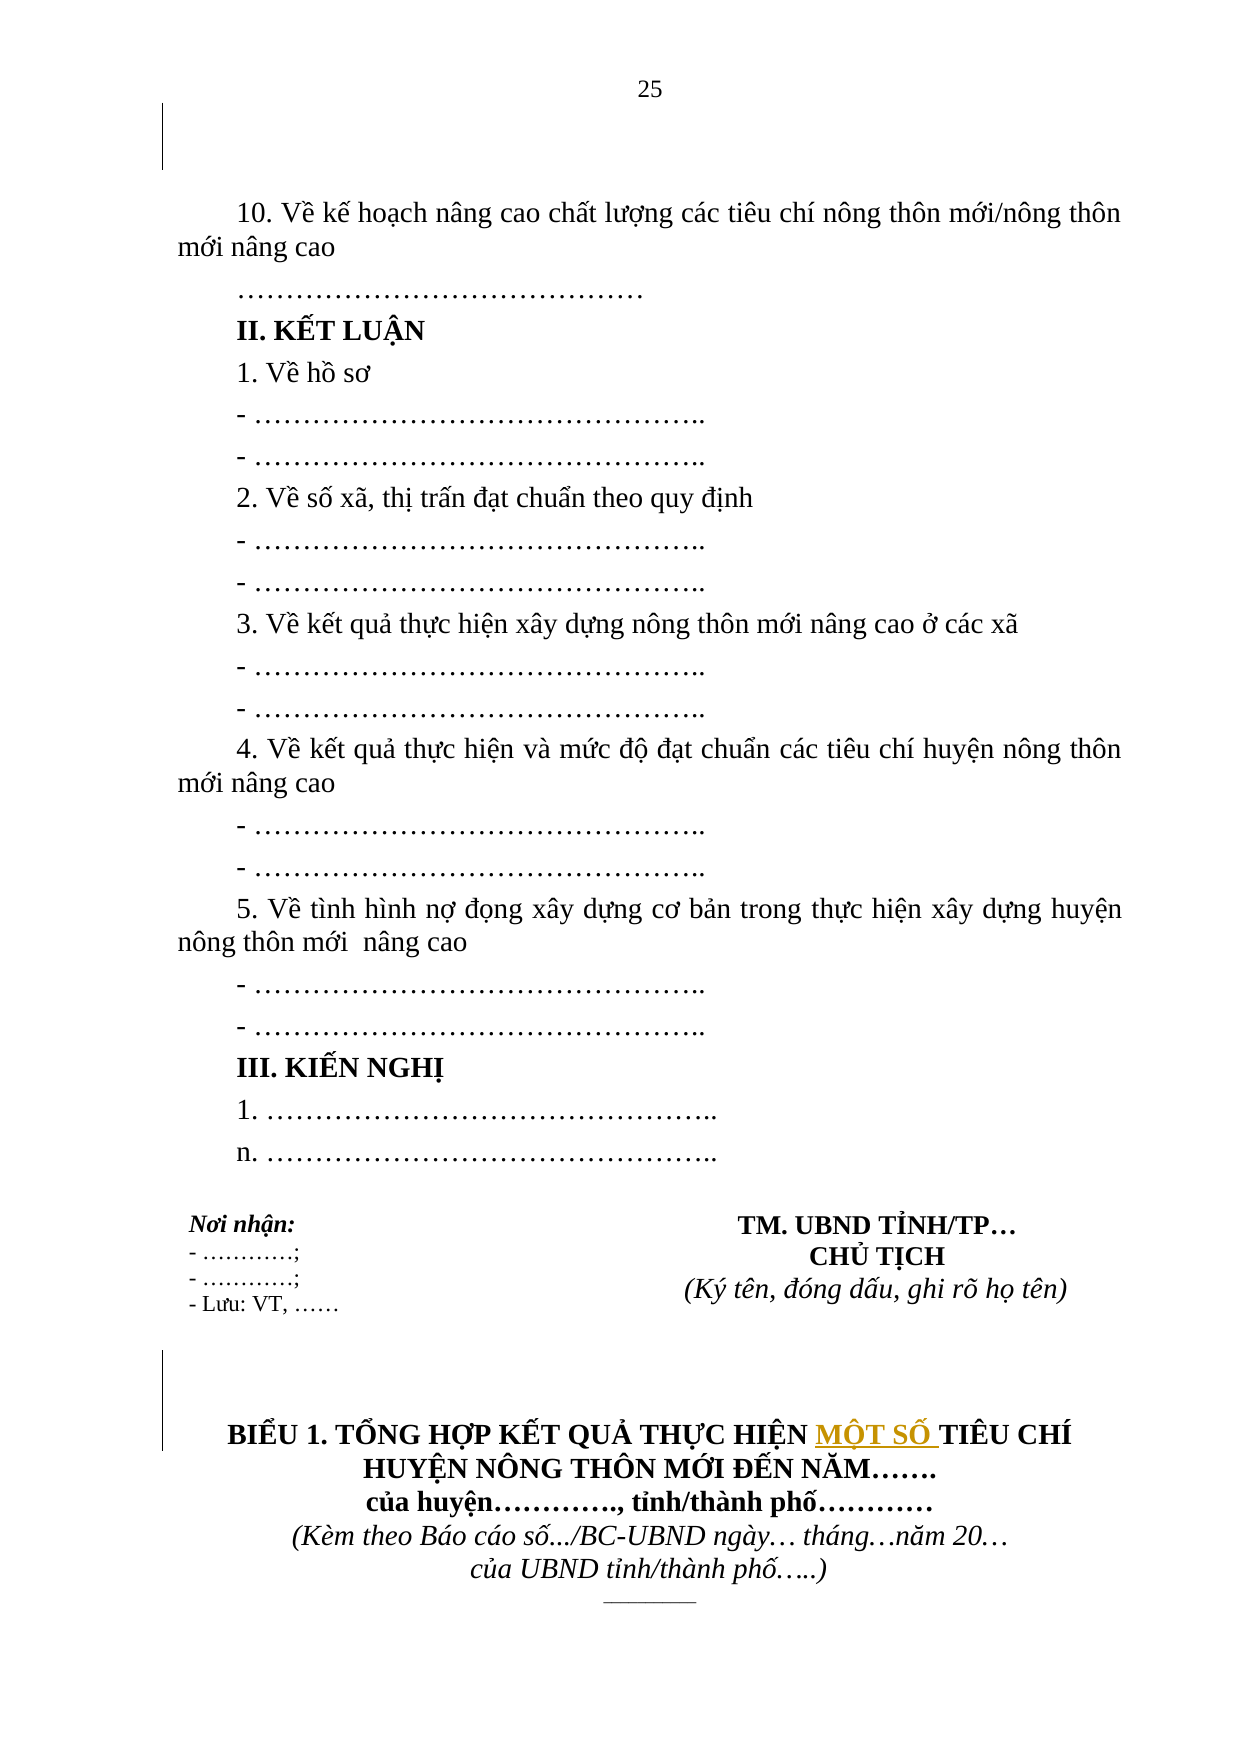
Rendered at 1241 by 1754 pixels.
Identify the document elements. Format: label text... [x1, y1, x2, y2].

text III. KIẾN NGHỊ [177, 1050, 1122, 1083]
text n. ……………………………………….. [177, 1134, 1122, 1167]
text 1. ……………………………………….. [177, 1092, 1122, 1125]
text - ……………………………………….. [177, 849, 1122, 882]
text ___________ [177, 1585, 1122, 1619]
text - ……………………………………….. [177, 966, 1122, 1000]
text - ……………………………………….. [177, 648, 1122, 681]
text (Kèm theo Báo cáo số.../BC-UBND ngày… tháng…năm 20… [706, 1518, 1122, 1552]
text của UBND tỉnh/thành phố…..) [177, 1552, 519, 1585]
text …………………………………… [177, 271, 1122, 304]
text - ……………………………………….. [177, 397, 1122, 430]
text (Kèm theo Báo cáo số.../BC-UBND ngày… tháng…năm 20… [177, 1518, 626, 1552]
text II. KẾT LUẬN [177, 313, 1122, 346]
text - ……………………………………….. [177, 438, 1122, 472]
text 2. Về số xã, thị trấn đạt chuẩn theo quy định [177, 480, 1122, 514]
text - ……………………………………….. [177, 522, 1122, 556]
text 3. Về kết quả thực hiện xây dựng nông thôn mới nâng cao ở các xã [177, 606, 1122, 639]
text 1. Về hồ sơ [177, 355, 1122, 388]
table_header TM. UBND TỈNH/TP… CHỦ TỊCH (Ký tên, đóng dấu, ghi rõ họ tên) [633, 1209, 1121, 1317]
text HUYỆN NÔNG THÔN MỚI ĐẾN NĂM……. của huyện…………., tỉnh/thành phố………… [177, 1451, 1122, 1518]
text 4. Về kết quả thực hiện và mức độ đạt chuẩn các tiêu chí huyện nông thôn mới nâng cao [177, 732, 1122, 799]
text 5. Về tình hình nợ đọng xây dựng cơ bản trong thực hiện xây dựng huyện nông thôn mới nâng cao [177, 891, 1122, 958]
text - ……………………………………….. [177, 807, 1122, 841]
text - ……………………………………….. [177, 690, 1122, 723]
text 10. Về kế hoạch nâng cao chất lượng các tiêu chí nông thôn mới/nông thôn mới nâng cao [177, 196, 1122, 263]
text của UBND tỉnh/thành phố…..) [598, 1552, 1122, 1585]
text - ……………………………………….. [177, 1008, 1122, 1042]
text - ……………………………………….. [177, 564, 1122, 598]
text BIỂU 1. TỔNG HỢP KẾT QUẢ THỰC HIỆN TIÊU CHÍ [177, 1417, 1122, 1451]
table_header Nơi nhận: - …………; - …………; - Lưu: VT, …… [177, 1209, 632, 1317]
